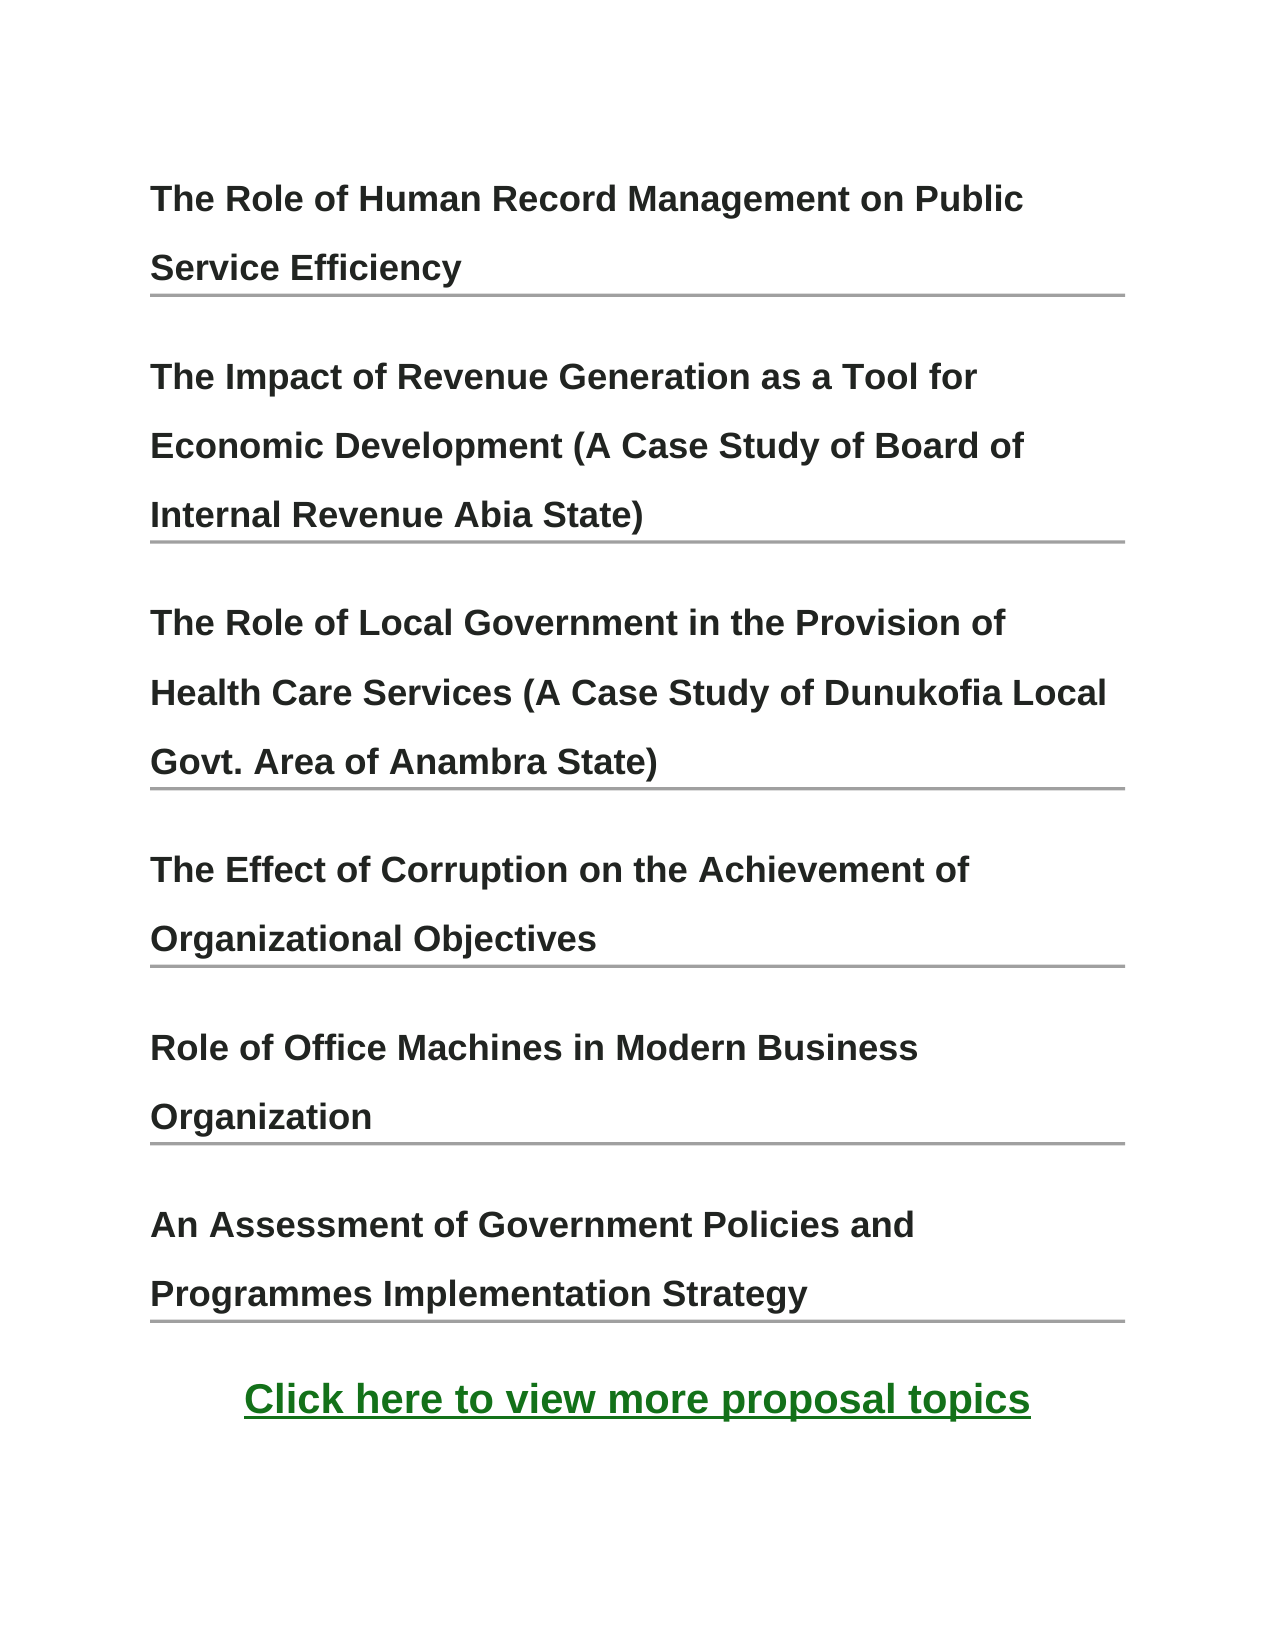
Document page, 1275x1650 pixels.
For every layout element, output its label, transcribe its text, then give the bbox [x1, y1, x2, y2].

text Role of Office Machines in Modern Business Organization [150, 998, 1125, 1137]
text The Impact of Revenue Generation as a Tool for Economic Development (A Case Study of Board of Internal Revenue Abia State) [150, 327, 1125, 535]
text The Effect of Corruption on the Achievement of Organizational Objectives [150, 821, 1125, 959]
text The Role of Local Government in the Provision of Health Care Services (A Case Study of Dunukofia Local Govt. Area of Anambra State) [150, 574, 1125, 782]
text An Assessment of Government Policies and Programmes Implementation Strategy [150, 1176, 1125, 1314]
text The Role of Human Record Management on Public Service Efficiency [150, 150, 1125, 288]
subtitle Click here to view more proposal topics [150, 1353, 1125, 1423]
